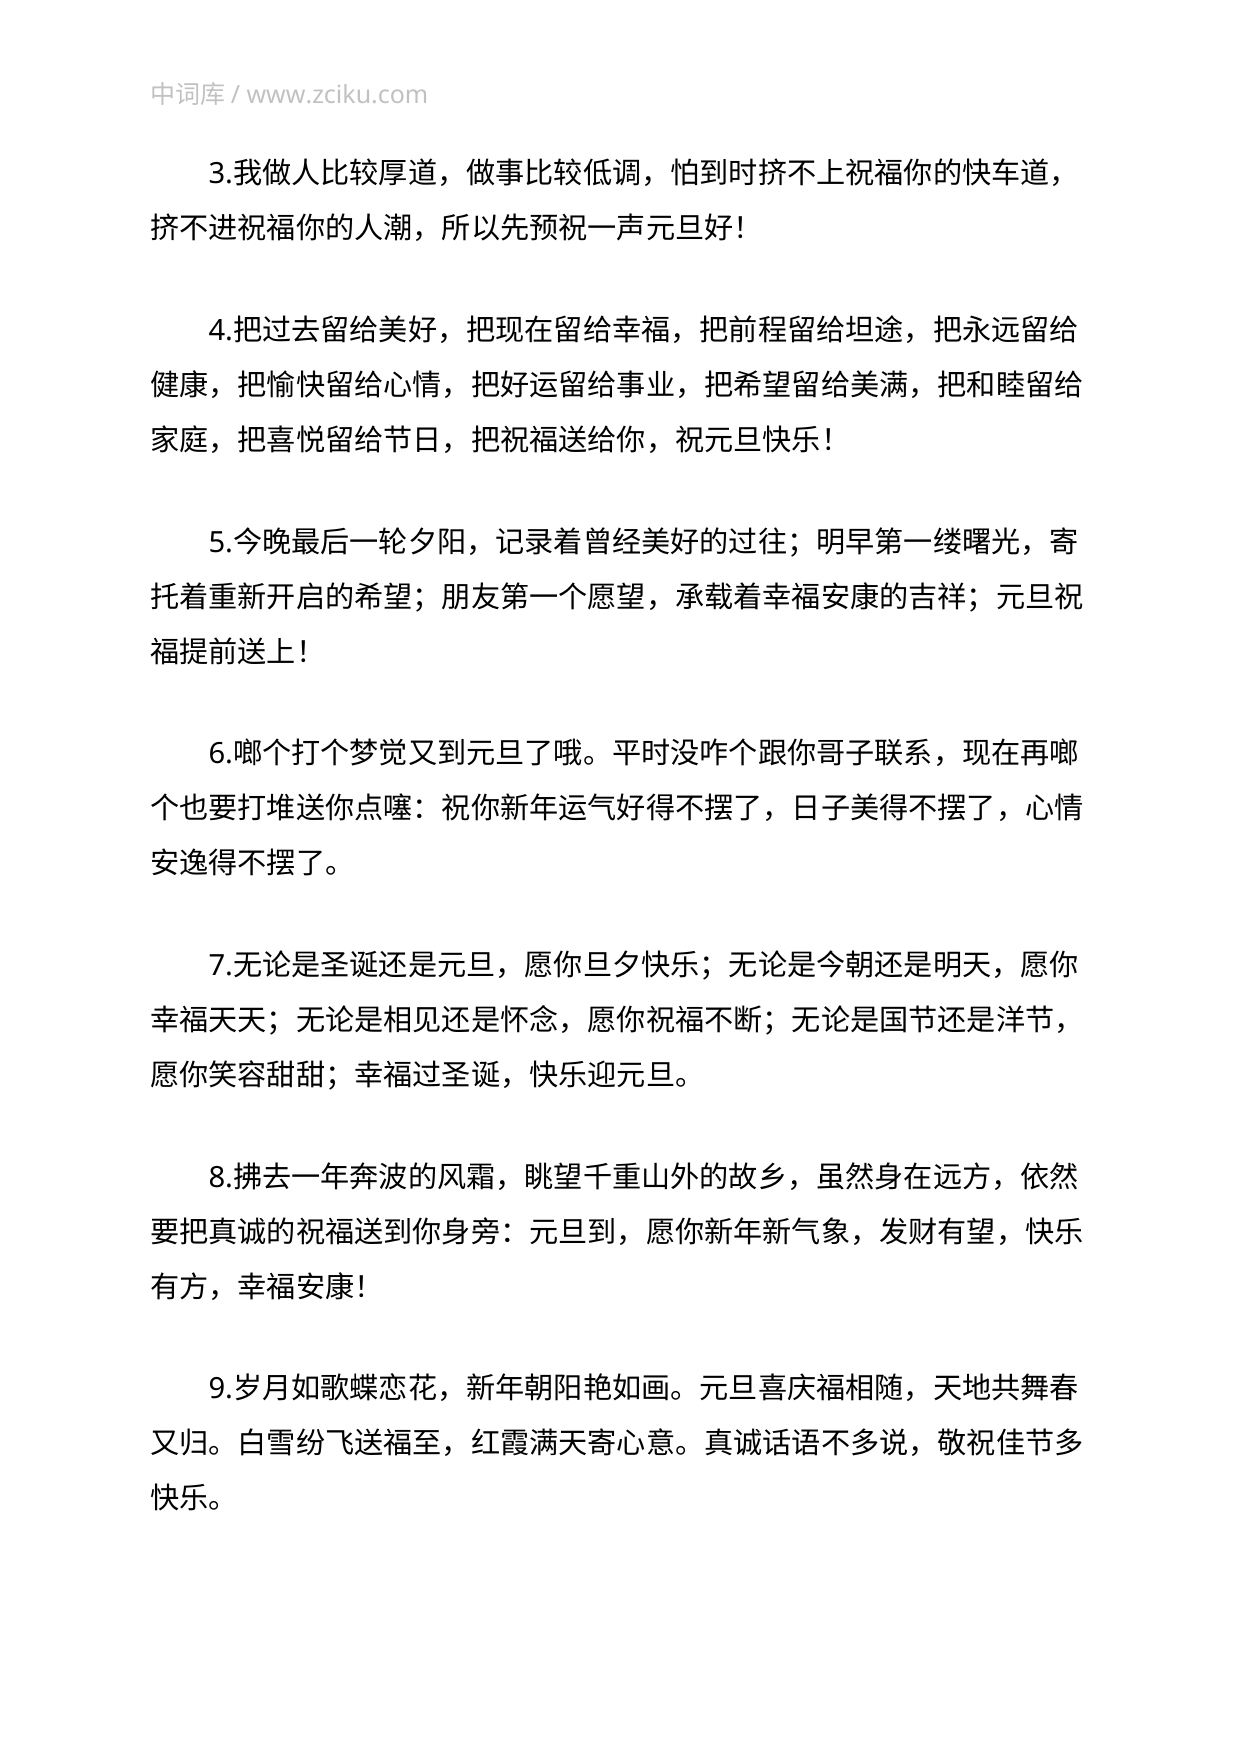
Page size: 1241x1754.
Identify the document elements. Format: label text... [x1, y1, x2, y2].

text 9.岁月如歌蝶恋花，新年朝阳艳如画。元旦喜庆福相随，天地共舞春又归。白雪纷飞送福至，红霞满天寄心意。真诚话语不多说，敬祝佳节多快乐。 [150, 1365, 1090, 1517]
text 7.无论是圣诞还是元旦，愿你旦夕快乐；无论是今朝还是明天，愿你幸福天天；无论是相见还是怀念，愿你祝福不断；无论是国节还是洋节，愿你笑容甜甜；幸福过圣诞，快乐迎元旦。 [150, 942, 1090, 1094]
text 3.我做人比较厚道，做事比较低调，怕到时挤不上祝福你的快车道，挤不进祝福你的人潮，所以先预祝一声元旦好！ [150, 150, 1090, 247]
text 6.啷个打个梦觉又到元旦了哦。平时没咋个跟你哥子联系，现在再啷个也要打堆送你点噻：祝你新年运气好得不摆了，日子美得不摆了，心情安逸得不摆了。 [150, 730, 1090, 882]
text 5.今晚最后一轮夕阳，记录着曾经美好的过往；明早第一缕曙光，寄托着重新开启的希望；朋友第一个愿望，承载着幸福安康的吉祥；元旦祝福提前送上！ [150, 518, 1090, 671]
text 4.把过去留给美好，把现在留给幸福，把前程留给坦途，把永远留给健康，把愉快留给心情，把好运留给事业，把希望留给美满，把和睦留给家庭，把喜悦留给节日，把祝福送给你，祝元旦快乐！ [150, 307, 1090, 459]
text 8.拂去一年奔波的风霜，眺望千重山外的故乡，虽然身在远方，依然要把真诚的祝福送到你身旁：元旦到，愿你新年新气象，发财有望，快乐有方，幸福安康！ [150, 1153, 1090, 1306]
